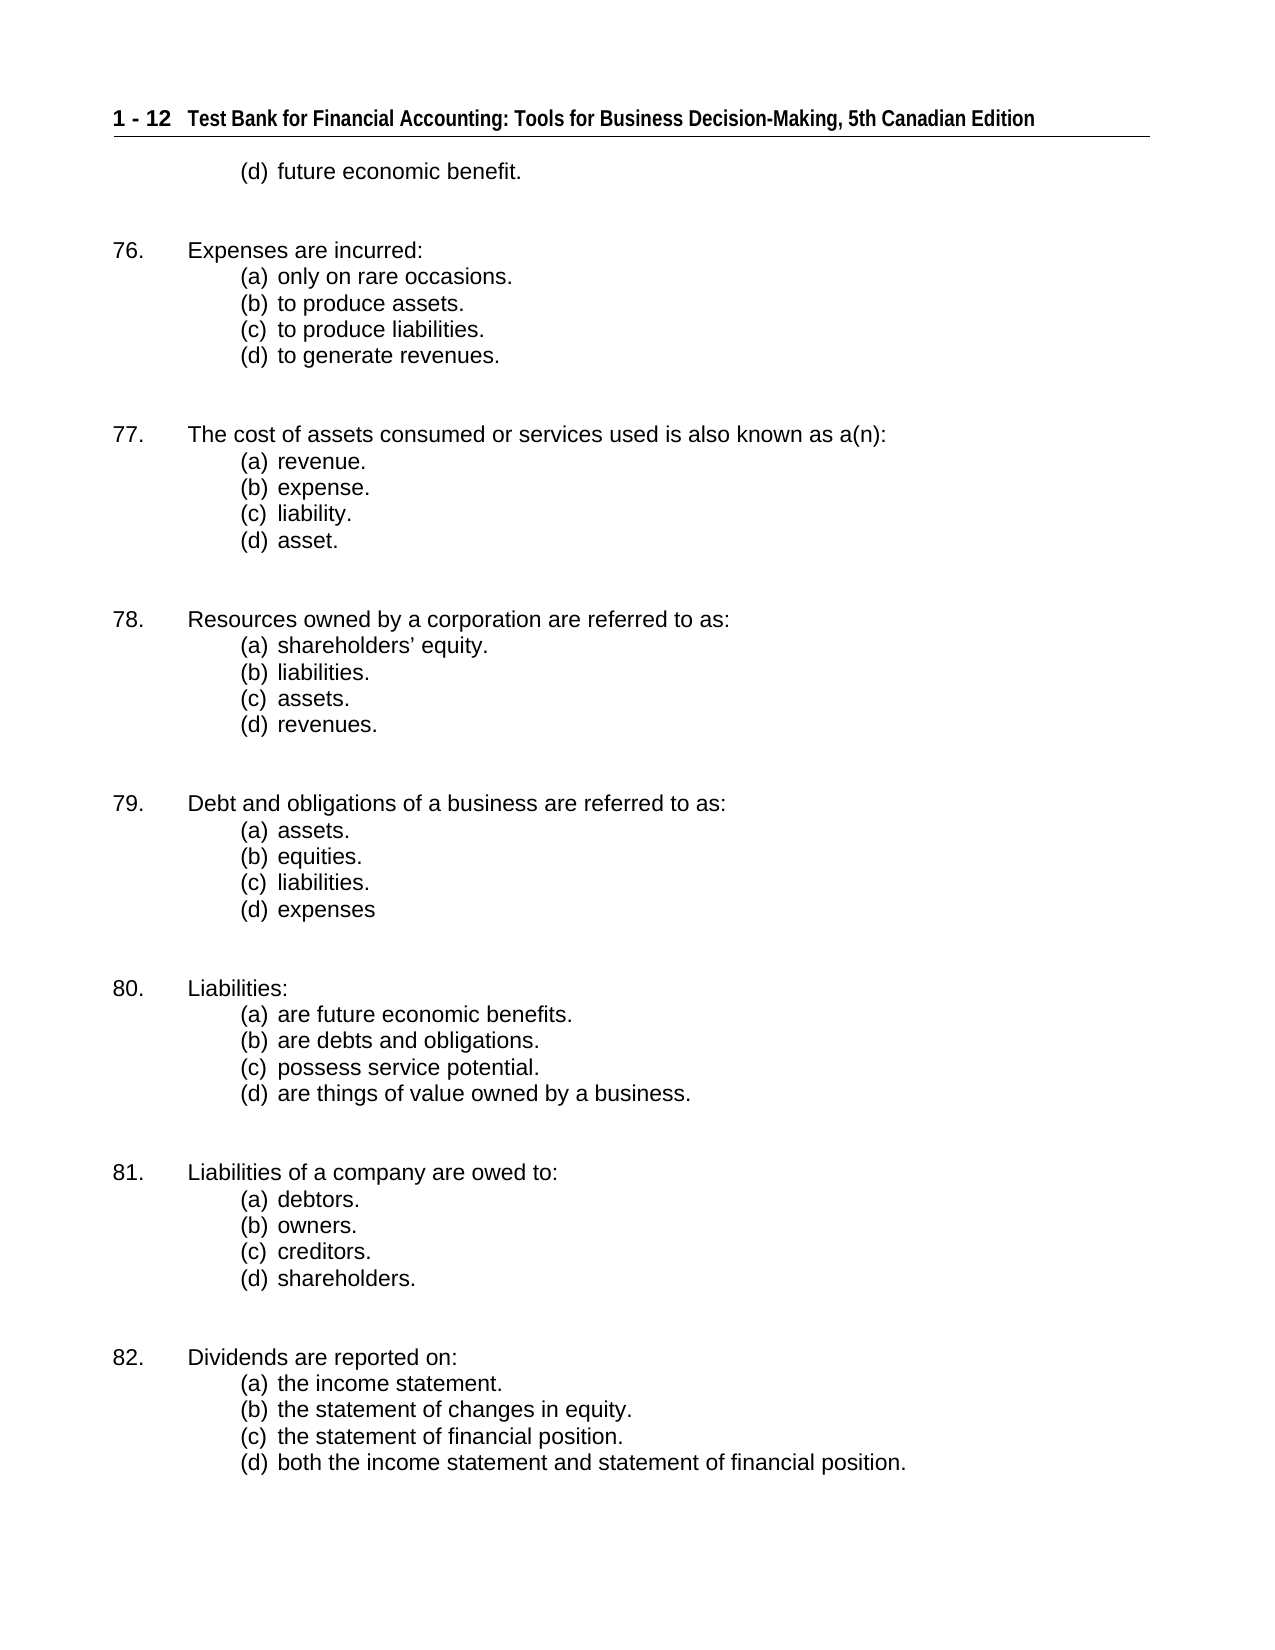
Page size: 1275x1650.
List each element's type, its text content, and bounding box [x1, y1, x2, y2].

list to produce liabilities. [240, 316, 1162, 342]
list are future economic benefits. [240, 1001, 1162, 1027]
list creditors. [240, 1238, 1162, 1264]
list future economic benefit. [240, 158, 1162, 184]
list expense. [240, 474, 1162, 500]
list shareholders’ equity. [240, 632, 1162, 658]
list only on rare occasions. [240, 263, 1162, 289]
list liability. [240, 500, 1162, 527]
list expenses [240, 896, 1162, 922]
list 80. Liabilities: [112, 975, 1162, 1001]
list debtors. [240, 1186, 1162, 1212]
list the income statement. [240, 1370, 1162, 1396]
list to generate revenues. [240, 342, 1162, 368]
list assets. [240, 685, 1162, 711]
list revenues. [240, 711, 1162, 737]
list are things of value owned by a business. [240, 1080, 1162, 1106]
list revenue. [240, 448, 1162, 474]
list are debts and obligations. [240, 1027, 1162, 1054]
list assets. [240, 817, 1162, 843]
list owners. [240, 1212, 1162, 1238]
list asset. [240, 527, 1162, 553]
list liabilities. [240, 658, 1162, 685]
list 76. Expenses are incurred: [112, 237, 1162, 263]
list to produce assets. [240, 289, 1162, 316]
list the statement of financial position. [240, 1423, 1162, 1449]
list 78. Resources owned by a corporation are referred to as: [112, 606, 1162, 632]
list the statement of changes in equity. [240, 1396, 1162, 1423]
list possess service potential. [240, 1054, 1162, 1080]
list equities. [240, 843, 1162, 869]
list liabilities. [240, 869, 1162, 896]
list 77. The cost of assets consumed or services used is also known as a(n): [112, 421, 1162, 448]
list 81. Liabilities of a company are owed to: [112, 1159, 1162, 1186]
list shareholders. [240, 1264, 1162, 1291]
list both the income statement and statement of financial position. [240, 1449, 1162, 1475]
list 79. Debt and obligations of a business are referred to as: [112, 790, 1162, 817]
list 82. Dividends are reported on: [112, 1344, 1162, 1370]
